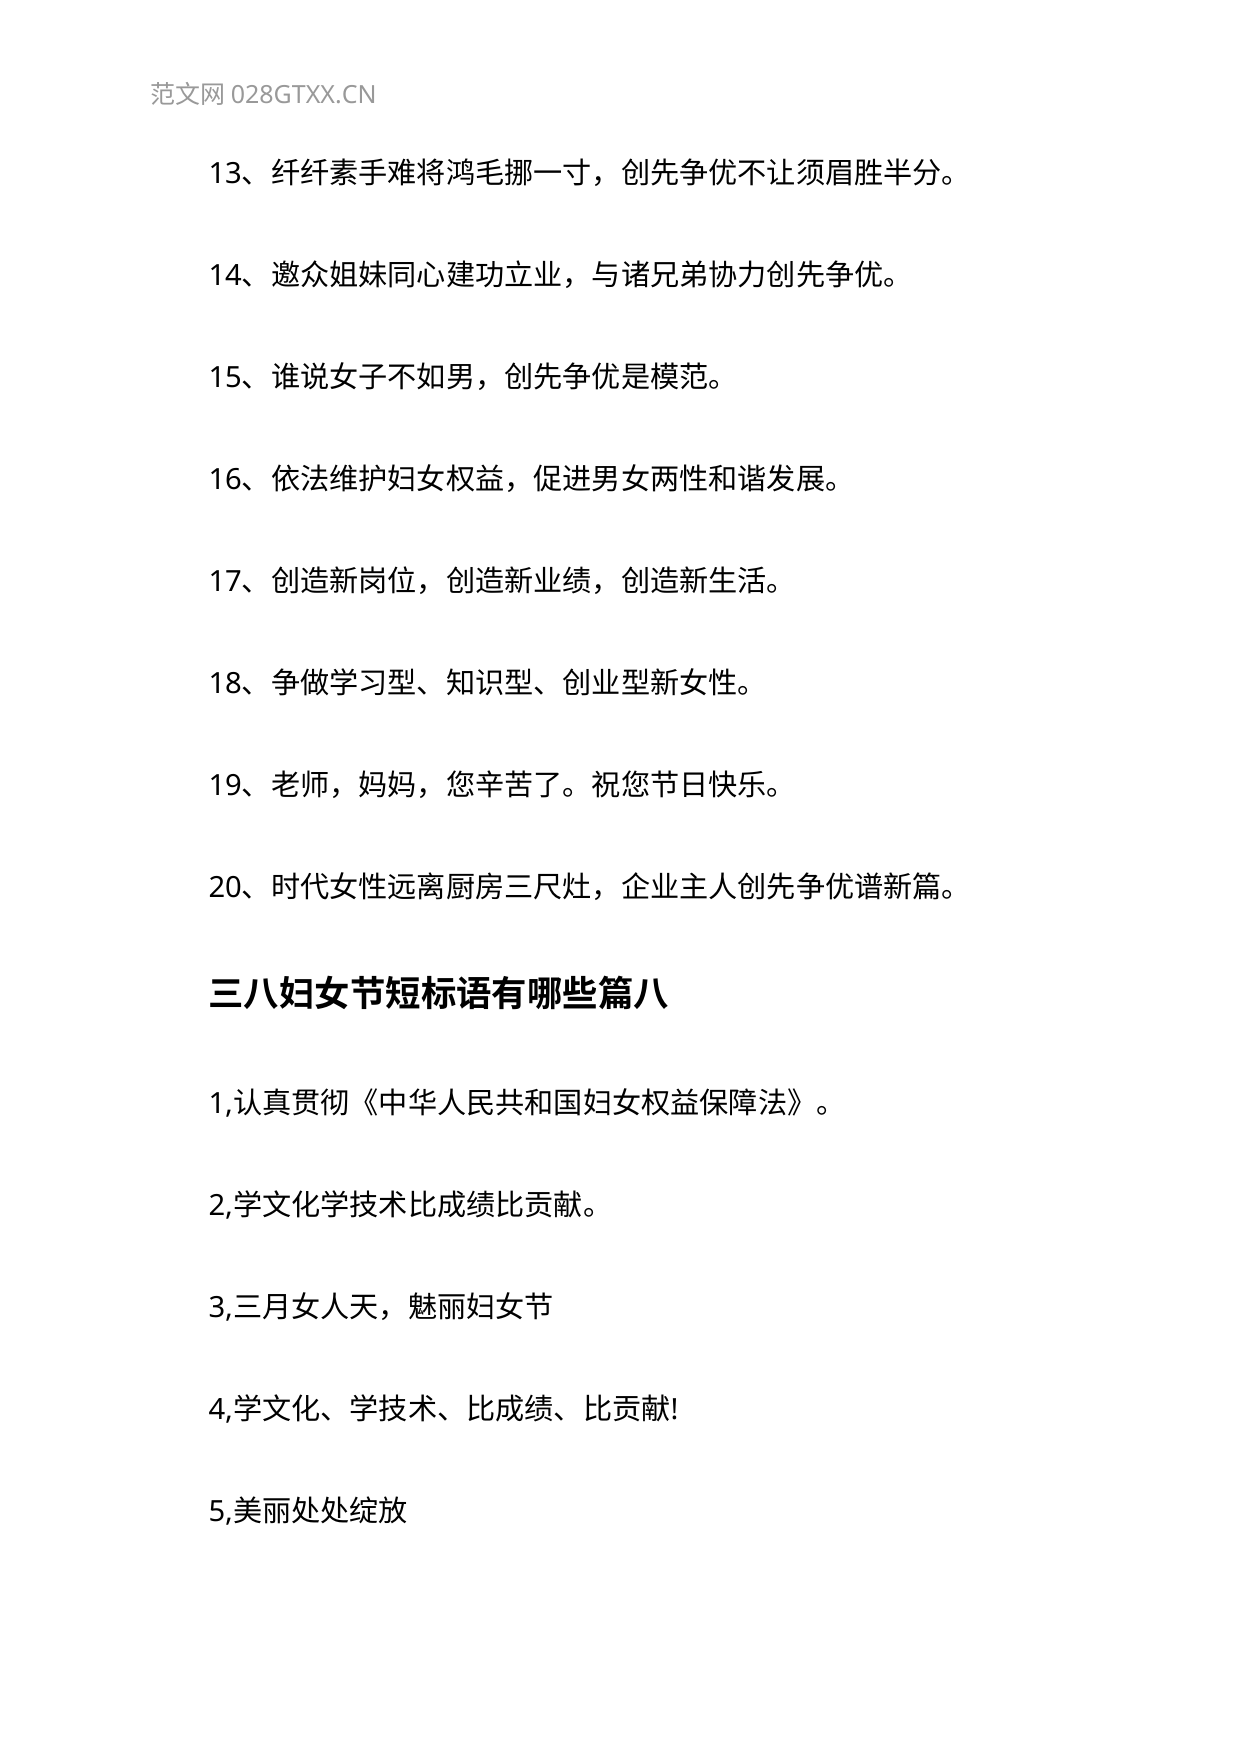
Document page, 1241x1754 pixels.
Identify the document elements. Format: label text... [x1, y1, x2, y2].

text 2,学文化学技术比成绩比贡献。 [150, 1181, 1090, 1224]
text 三八妇女节短标语有哪些篇八 [150, 966, 1090, 1017]
text 16、依法维护妇女权益，促进男女两性和谐发展。 [150, 456, 1090, 498]
text 15、谁说女子不如男，创先争优是模范。 [150, 354, 1090, 396]
text 14、邀众姐妹同心建功立业，与诸兄弟协力创先争优。 [150, 252, 1090, 294]
text 1,认真贯彻《中华人民共和国妇女权益保障法》。 [150, 1079, 1090, 1122]
text 3,三月女人天，魅丽妇女节 [150, 1283, 1090, 1326]
text 4,学文化、学技术、比成绩、比贡献! [150, 1385, 1090, 1428]
text 19、老师，妈妈，您辛苦了。祝您节日快乐。 [150, 762, 1090, 804]
text 17、创造新岗位，创造新业绩，创造新生活。 [150, 558, 1090, 600]
text 18、争做学习型、知识型、创业型新女性。 [150, 660, 1090, 702]
text 13、纤纤素手难将鸿毛挪一寸，创先争优不让须眉胜半分。 [150, 150, 1090, 192]
text 20、时代女性远离厨房三尺灶，企业主人创先争优谱新篇。 [150, 864, 1090, 906]
text 5,美丽处处绽放 [150, 1487, 1090, 1529]
